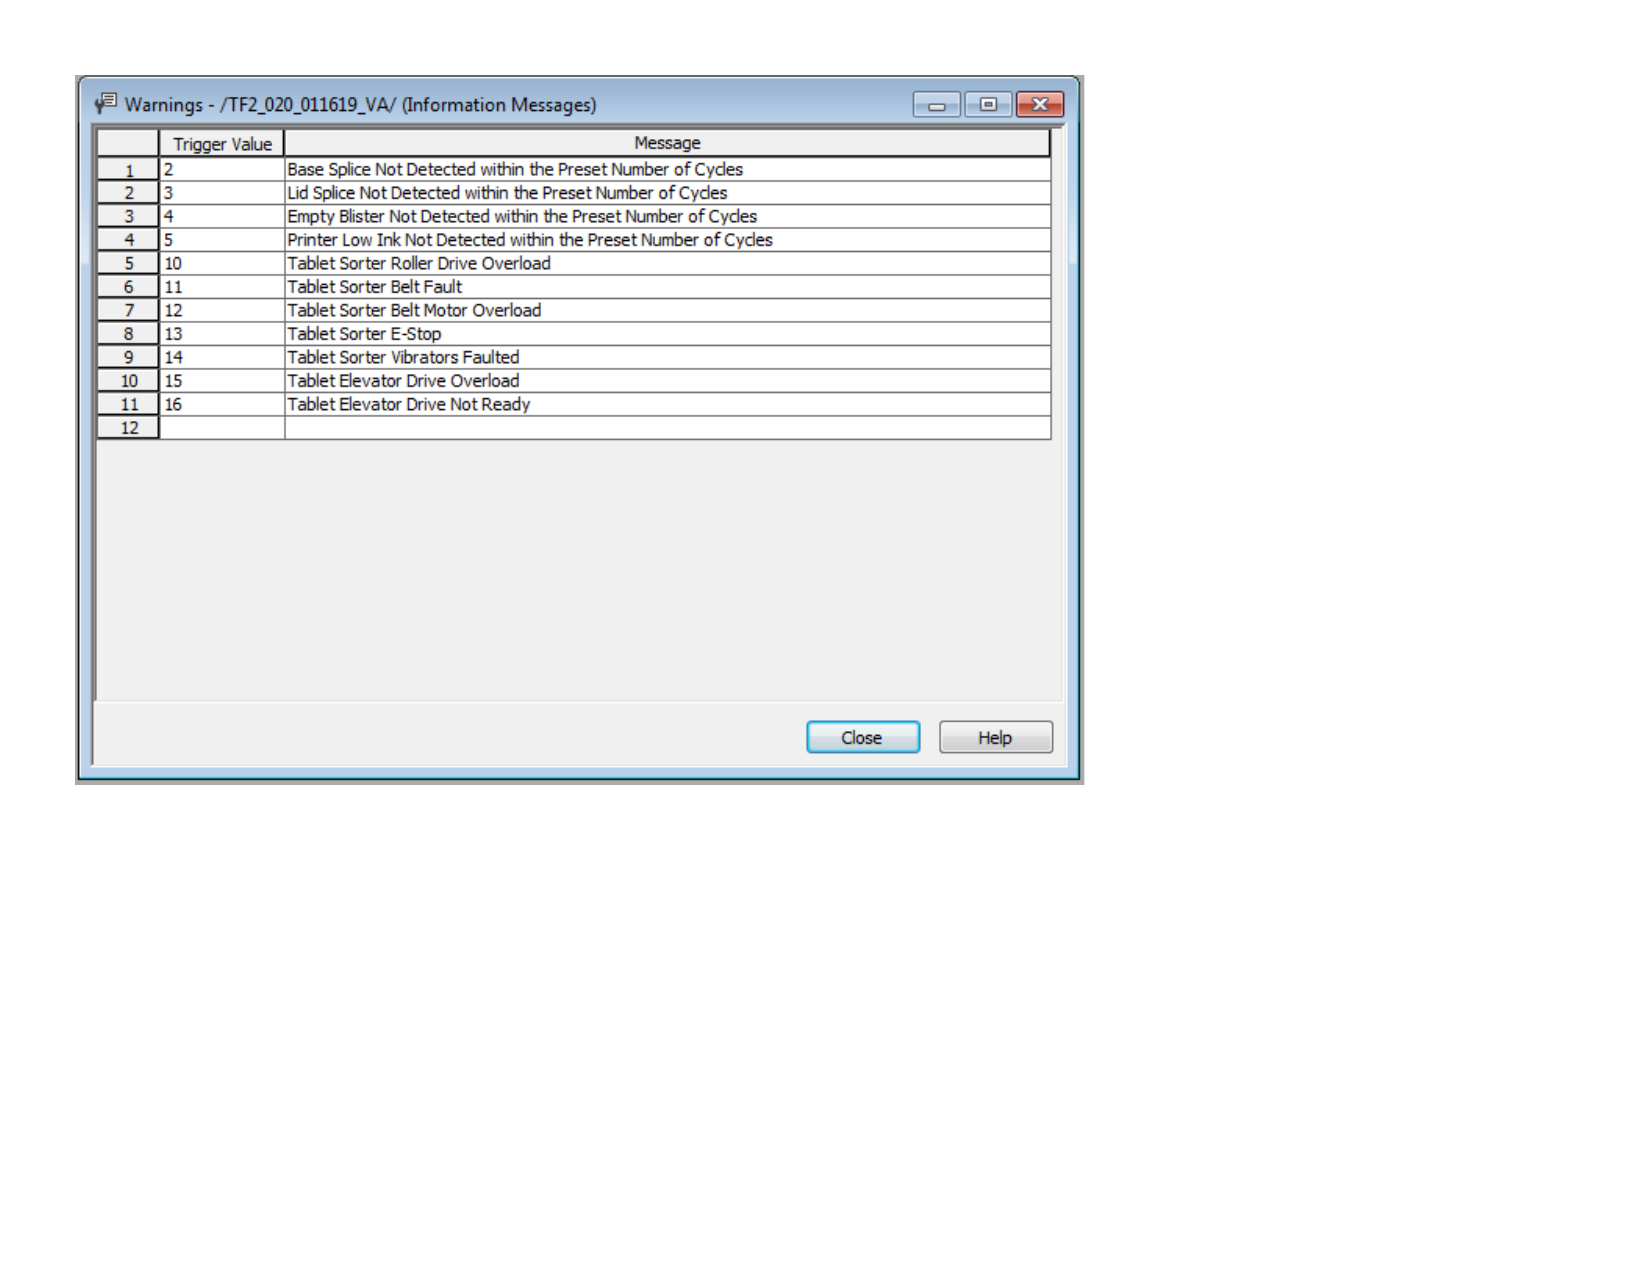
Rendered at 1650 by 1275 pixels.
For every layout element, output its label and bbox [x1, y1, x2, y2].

picture [75, 75, 1085, 785]
